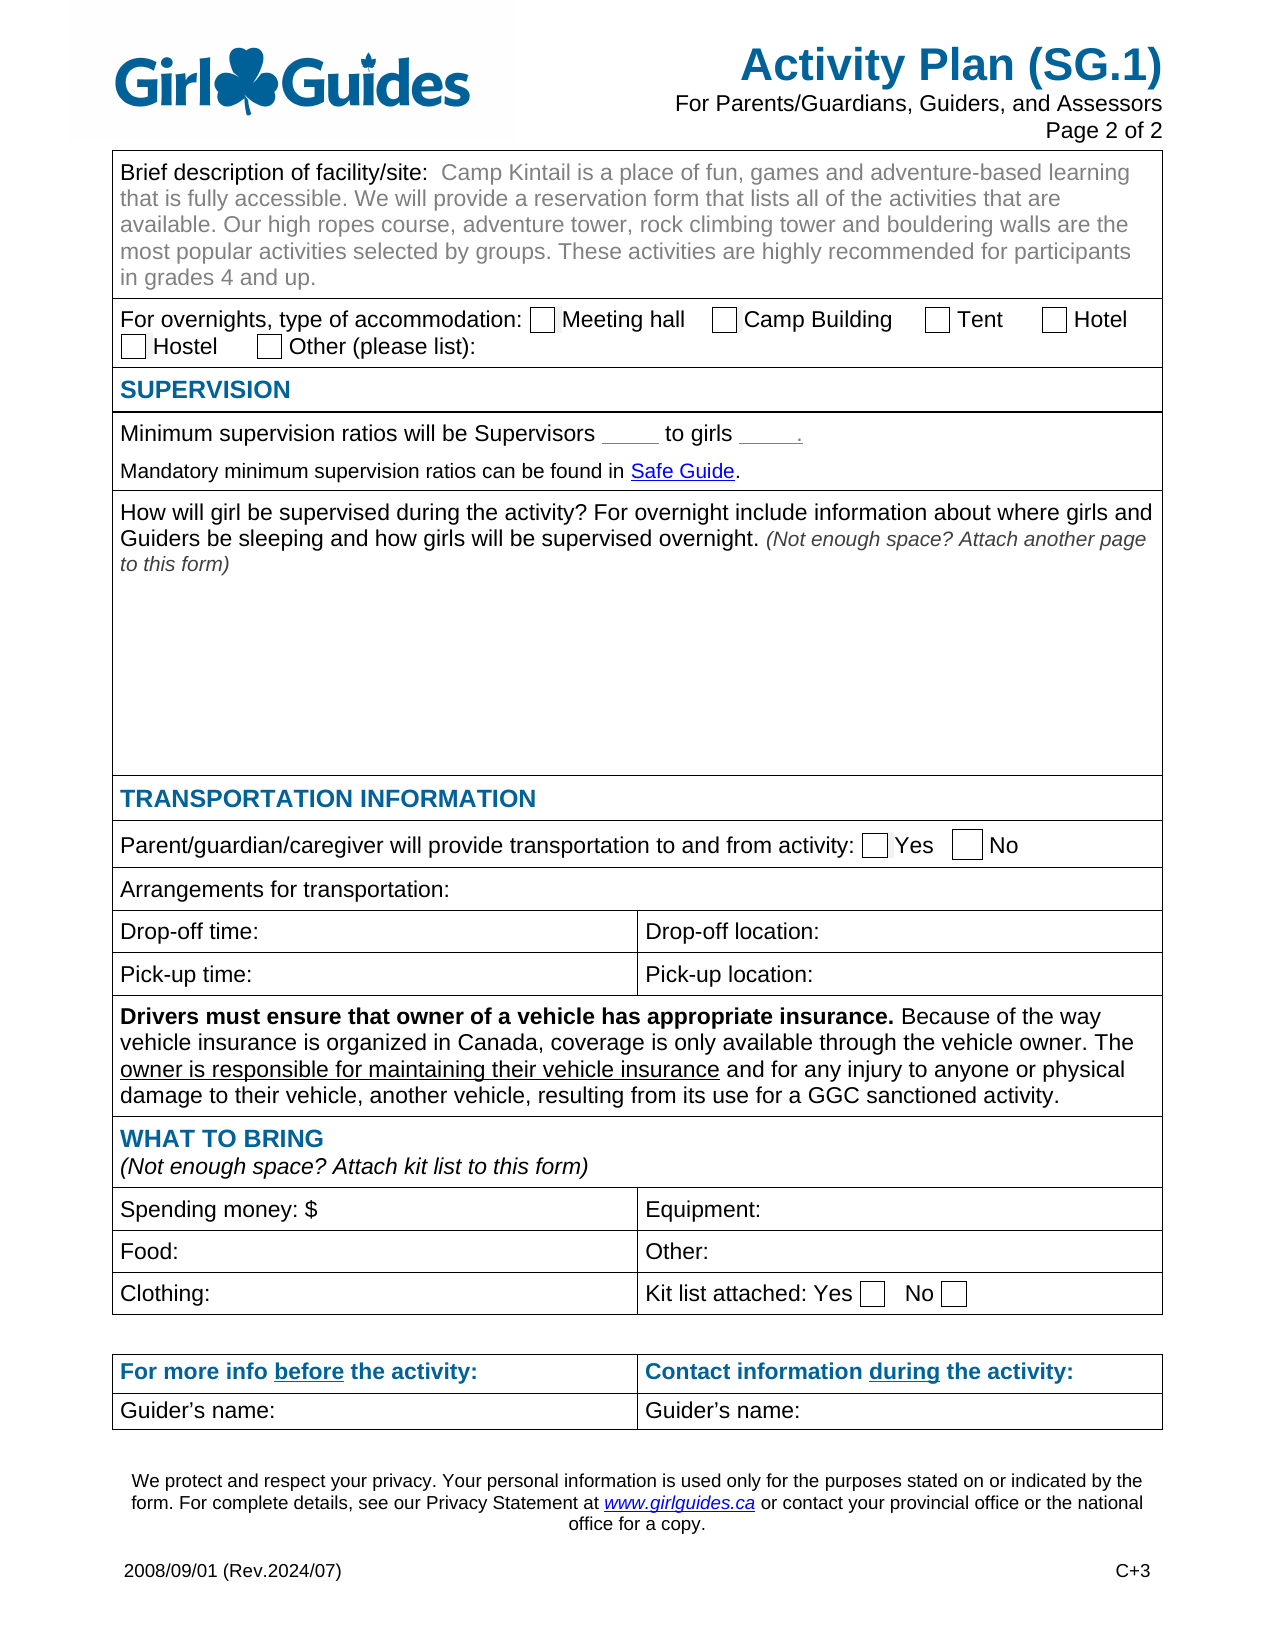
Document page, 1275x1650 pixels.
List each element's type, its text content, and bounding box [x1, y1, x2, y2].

table_cell What to bring (Not enough space? Attach kit list to this form) [113, 1117, 1162, 1187]
table_cell Pick-up time: [113, 953, 637, 994]
table_cell Spending money: $ [113, 1188, 637, 1229]
table_cell Guider’s name: [113, 1394, 637, 1429]
table_cell Drop-off time: [113, 911, 637, 952]
picture [67, 0, 518, 141]
table_cell Minimum supervision ratios will be Supervisors to girls . Mandatory minimum supervision ratios can be found in Safe Guide. [113, 413, 1162, 490]
table_cell Kit list attached: Yes No [638, 1273, 1162, 1314]
table_cell Other: [638, 1231, 1162, 1272]
table_cell Brief description of facility/site: Camp Kintail is a place of fun, games and adventure-based learning that is fully accessible. We will provide a reservation form that lists all of the activities that are available. Our high ropes course, adventure tower, rock climbing tower and bouldering walls are the most popular activities selected by groups. These activities are highly recommended for participants in grades 4 and up. [113, 151, 1162, 298]
table_header Contact information during the activity: [638, 1355, 1162, 1393]
table_cell Transportation Information [113, 776, 1162, 820]
table_cell For overnights, type of accommodation: Meeting hall Camp Building Tent Hotel Hostel Other (please list): [113, 299, 1162, 367]
table_cell Guider’s name: [638, 1394, 1162, 1429]
table_cell Supervision [113, 368, 1162, 411]
table_cell Equipment: [638, 1188, 1162, 1229]
table_cell How will girl be supervised during the activity? For overnight include information about where girls and Guiders be sleeping and how girls will be supervised overnight. (Not enough space? Attach another page to this form) [113, 491, 1162, 775]
table_cell Drivers must ensure that owner of a vehicle has appropriate insurance. Because of the way vehicle insurance is organized in Canada, coverage is only available through the vehicle owner. The owner is responsible for maintaining their vehicle insurance and for any injury to anyone or physical damage to their vehicle, another vehicle, resulting from its use for a GGC sanctioned activity. [113, 996, 1162, 1116]
table_cell Arrangements for transportation: [113, 868, 1162, 910]
table_header For more info before the activity: [113, 1355, 637, 1393]
table_cell Clothing: [113, 1273, 637, 1314]
table_cell Parent/guardian/caregiver will provide transportation to and from activity: Yes No [113, 821, 1162, 867]
table_cell Pick-up location: [638, 953, 1162, 994]
table_cell Food: [113, 1231, 637, 1272]
table_cell Drop-off location: [638, 911, 1162, 952]
